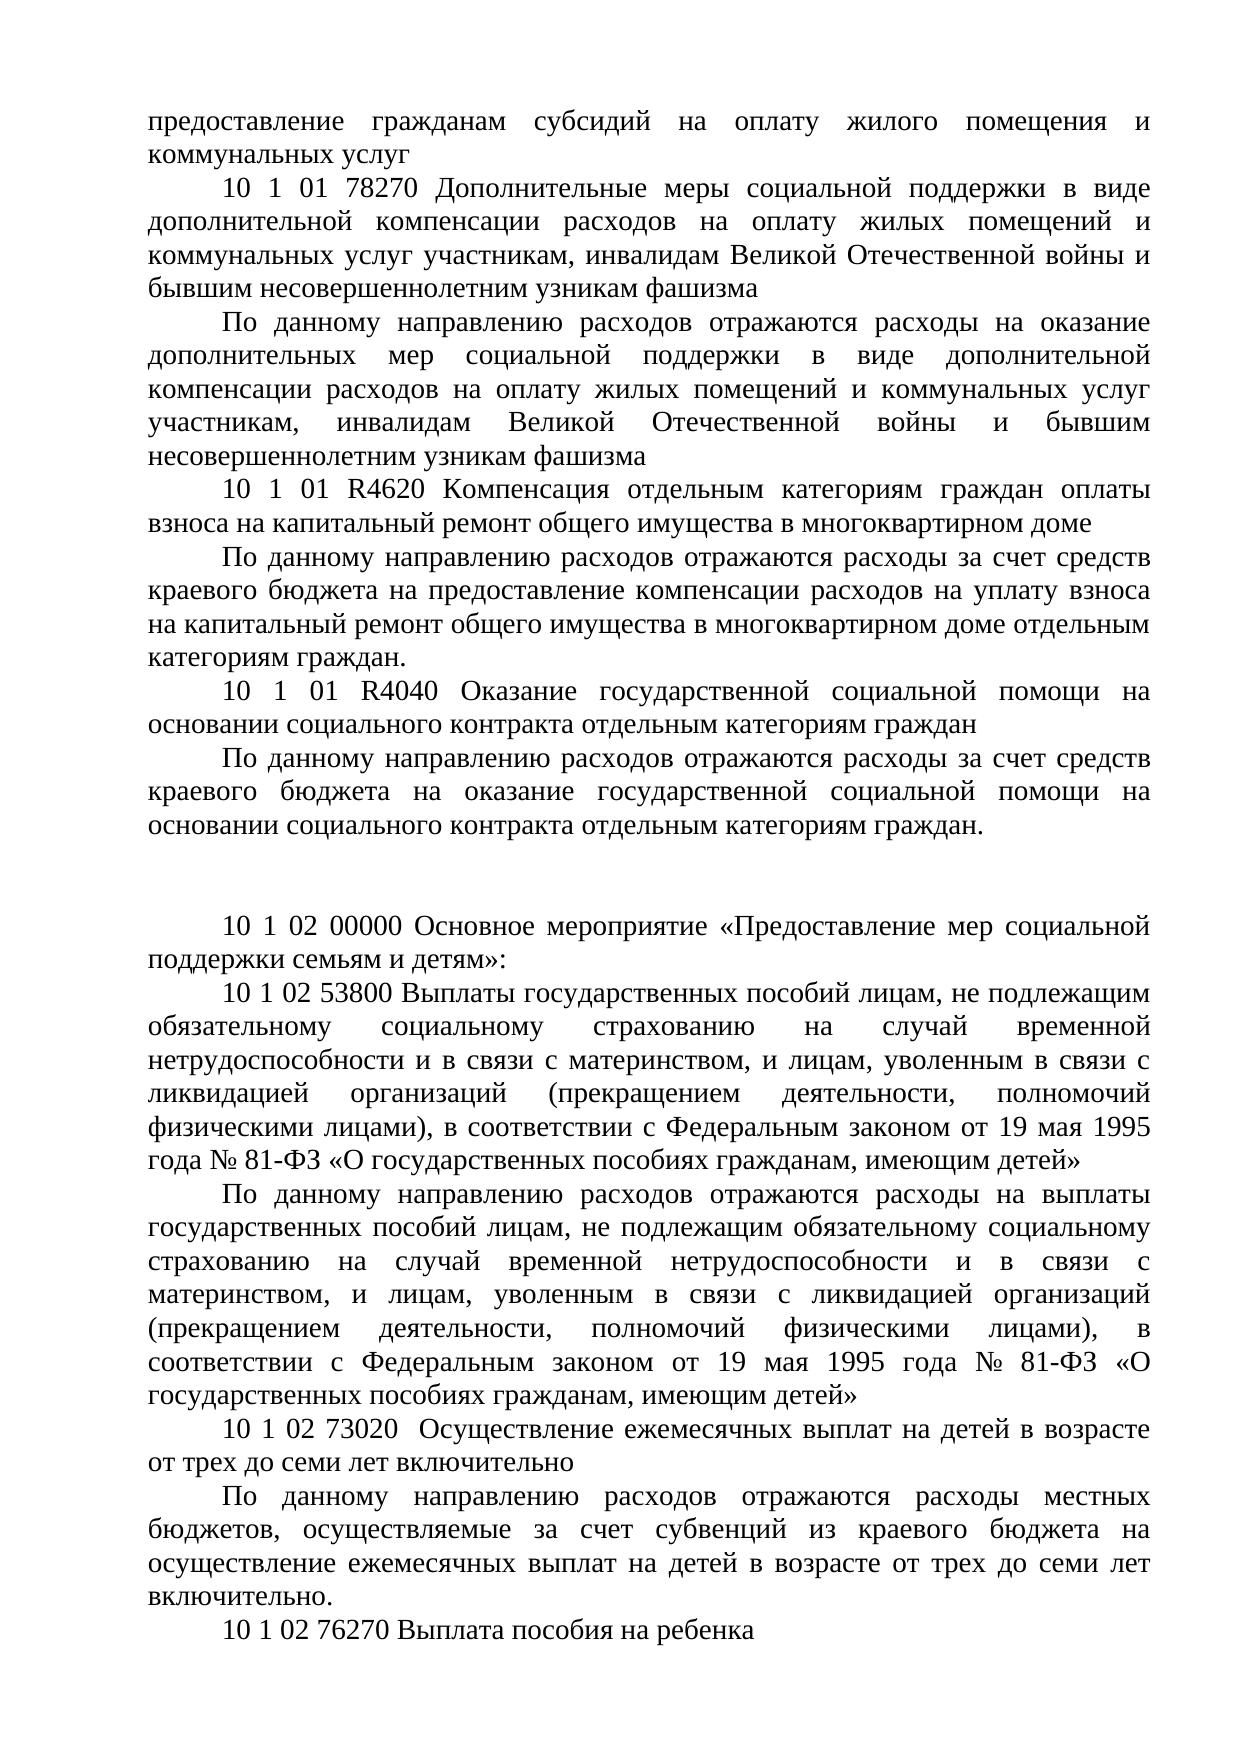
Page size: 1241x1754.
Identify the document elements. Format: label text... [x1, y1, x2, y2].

text 10 1 01 R4040 Оказание государственной социальной помощи на основании социального контракта отдельным категориям граждан [148, 673, 1152, 740]
text По данному направлению расходов отражаются расходы за счет средств краевого бюджета на оказание государственной социальной помощи на основании социального контракта отдельным категориям граждан. [148, 740, 1152, 841]
text По данному направлению расходов отражаются расходы на оказание дополнительных мер социальной поддержки в виде дополнительной компенсации расходов на оплату жилых помещений и коммунальных услуг участникам, инвалидам Великой Отечественной войны и бывшим несовершеннолетним узникам фашизма [148, 304, 1152, 472]
text 10 1 02 73020 Осуществление ежемесячных выплат на детей в возрасте от трех до семи лет включительно [148, 1411, 1152, 1478]
text 10 1 02 00000 Основное мероприятие «Предоставление мер социальной поддержки семьям и детям»: [148, 908, 1152, 975]
text 10 1 01 78270 Дополнительные меры социальной поддержки в виде дополнительной компенсации расходов на оплату жилых помещений и коммунальных услуг участникам, инвалидам Великой Отечественной войны и бывшим несовершеннолетним узникам фашизма [148, 170, 1152, 304]
text 10 1 02 53800 Выплаты государственных пособий лицам, не подлежащим обязательному социальному страхованию на случай временной нетрудоспособности и в связи с материнством, и лицам, уволенным в связи с ликвидацией организаций (прекращением деятельности, полномочий физическими лицами), в соответствии с Федеральным законом от 19 мая 1995 года № 81-ФЗ «О государственных пособиях гражданам, имеющим детей» [148, 975, 1152, 1176]
text По данному направлению расходов отражаются расходы местных бюджетов, осуществляемые за счет субвенций из краевого бюджета на осуществление ежемесячных выплат на детей в возрасте от трех до семи лет включительно. [148, 1478, 1152, 1612]
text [148, 103, 1152, 170]
text 10 1 01 R4620 Компенсация отдельным категориям граждан оплаты взноса на капитальный ремонт общего имущества в многоквартирном доме [148, 472, 1152, 539]
text 10 1 02 76270 Выплата пособия на ребенка [148, 1612, 1152, 1646]
text По данному направлению расходов отражаются расходы на выплаты государственных пособий лицам, не подлежащим обязательному социальному страхованию на случай временной нетрудоспособности и в связи с материнством, и лицам, уволенным в связи с ликвидацией организаций (прекращением деятельности, полномочий физическими лицами), в соответствии с Федеральным законом от 19 мая 1995 года № 81-ФЗ «О государственных пособиях гражданам, имеющим детей» [148, 1176, 1152, 1411]
text По данному направлению расходов отражаются расходы за счет средств краевого бюджета на предоставление компенсации расходов на уплату взноса на капитальный ремонт общего имущества в многоквартирном доме отдельным категориям граждан. [148, 539, 1152, 673]
